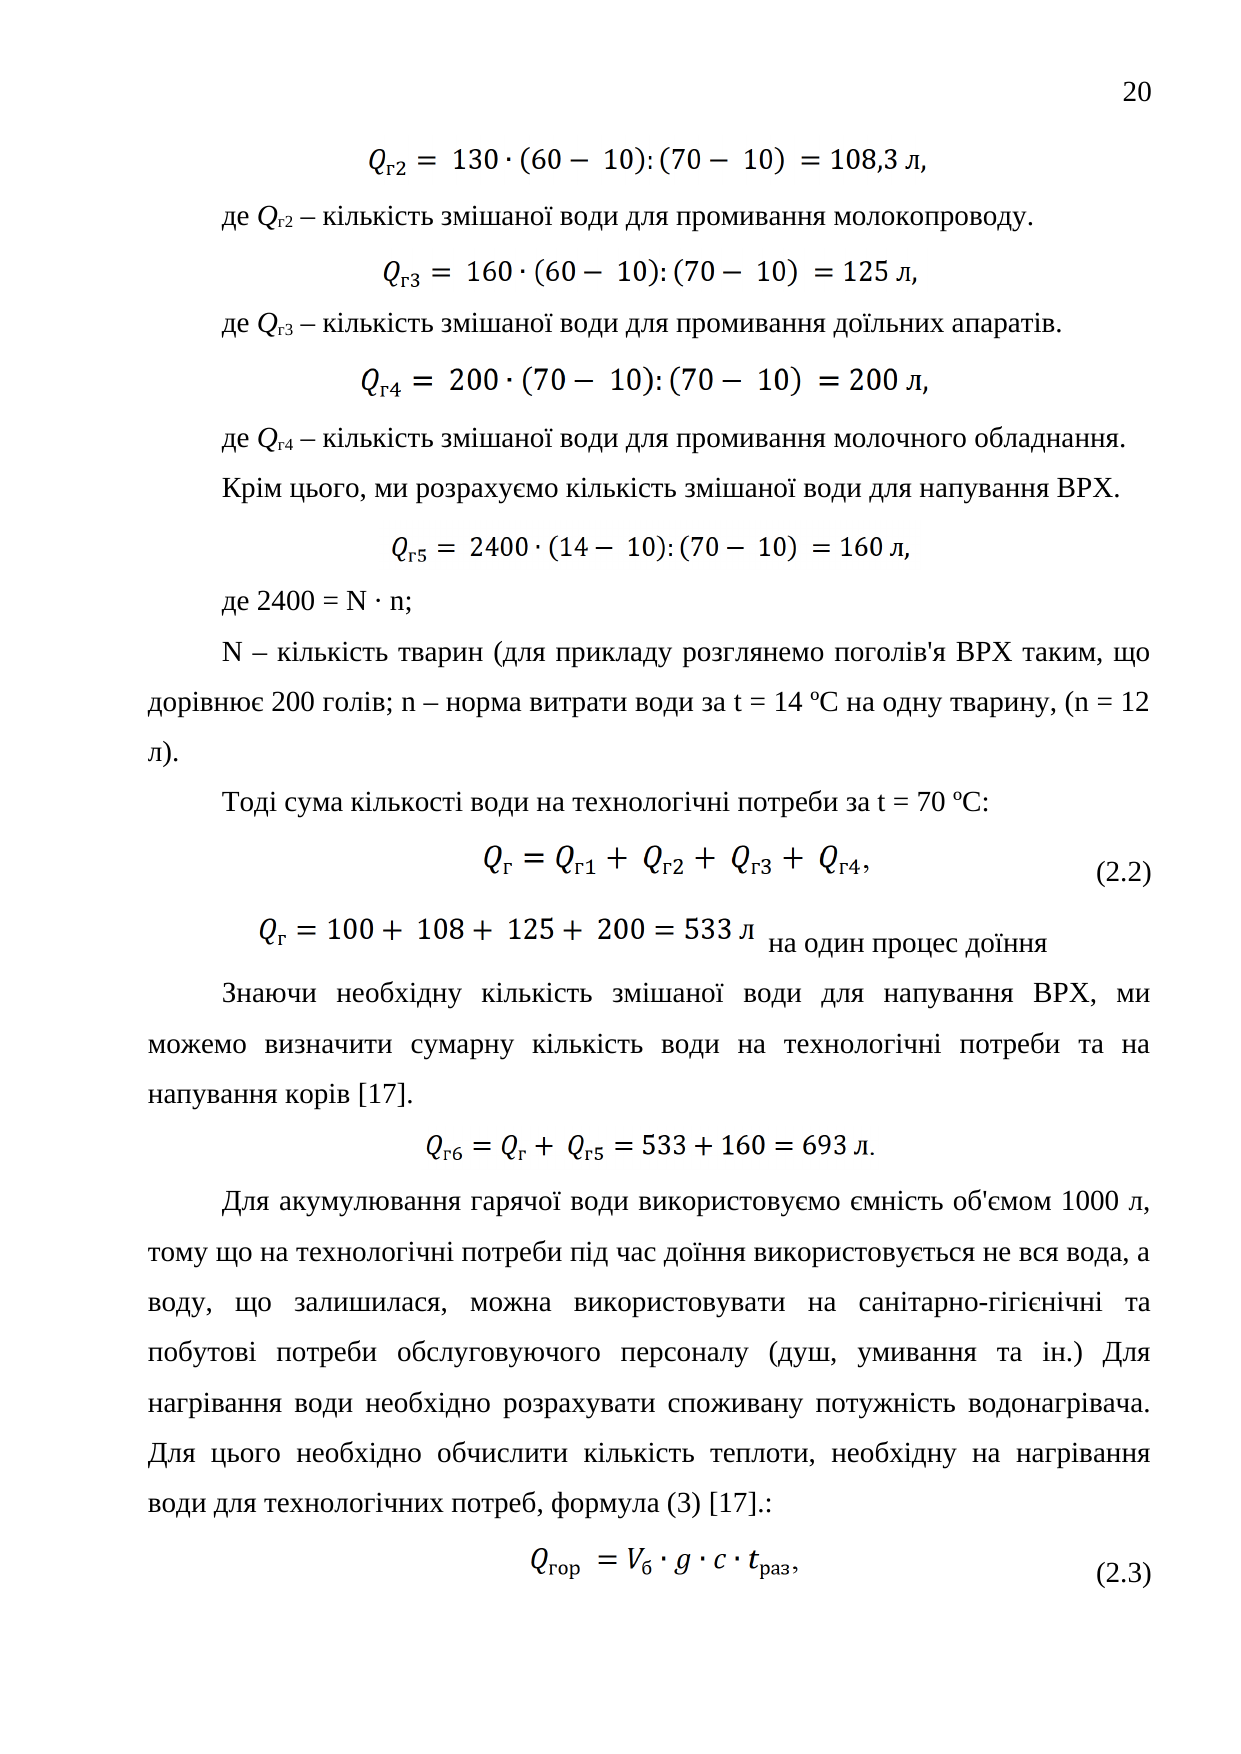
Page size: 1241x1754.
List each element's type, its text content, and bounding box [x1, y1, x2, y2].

picture [360, 135, 940, 185]
text Знаючи необхідну кількість змішаної води для напування ВРХ, ми можемо визначити сумарну кількість води на технологічні потреби та на напування корів [17]. [148, 976, 1152, 1110]
text Для акумулювання гарячої води використовуємо ємність об'ємом 1000 л, тому що на технологічні потреби під час доїння використовується не вся вода, а воду, що залишилася, можна використовувати на санітарно-гігієнічні та побутові потреби обслуговуючого персоналу (душ, умивання та ін.) Для нагрівання води необхідно розрахувати споживану потужність водонагрівача. Для цього необхідно обчислити кількість теплоти, необхідну на нагрівання води для технологічних потреб, формула (3) [17].: [148, 1183, 1152, 1519]
text де Qг2 – кількість змішаної води для промивання молокопроводу. [148, 198, 1152, 232]
picture [514, 1535, 812, 1583]
text N – кількість тварин (для прикладу розглянемо поголів'я ВРХ таким, що дорівнює 200 голів; n – норма витрати води за t = 14 ºС на одну тварину, (n = 12 л). [148, 634, 1152, 768]
picture [378, 520, 921, 570]
text де 2400 = N · n; [148, 583, 1152, 617]
picture [371, 248, 928, 292]
text Крім цього, ми розрахуємо кількість змішаної води для напування ВРХ. [148, 470, 1152, 504]
picture [475, 835, 878, 882]
picture [352, 355, 948, 407]
text де Qг3 – кількість змішаної води для промивання доїльних апаратів. [148, 306, 1152, 339]
picture [420, 1126, 879, 1170]
text де Qг4 – кількість змішаної води для промивання молочного обладнання. [148, 420, 1152, 454]
picture [251, 904, 761, 953]
text Тоді сума кількості води на технологічні потреби за t = 70 ºС: [148, 784, 1152, 818]
